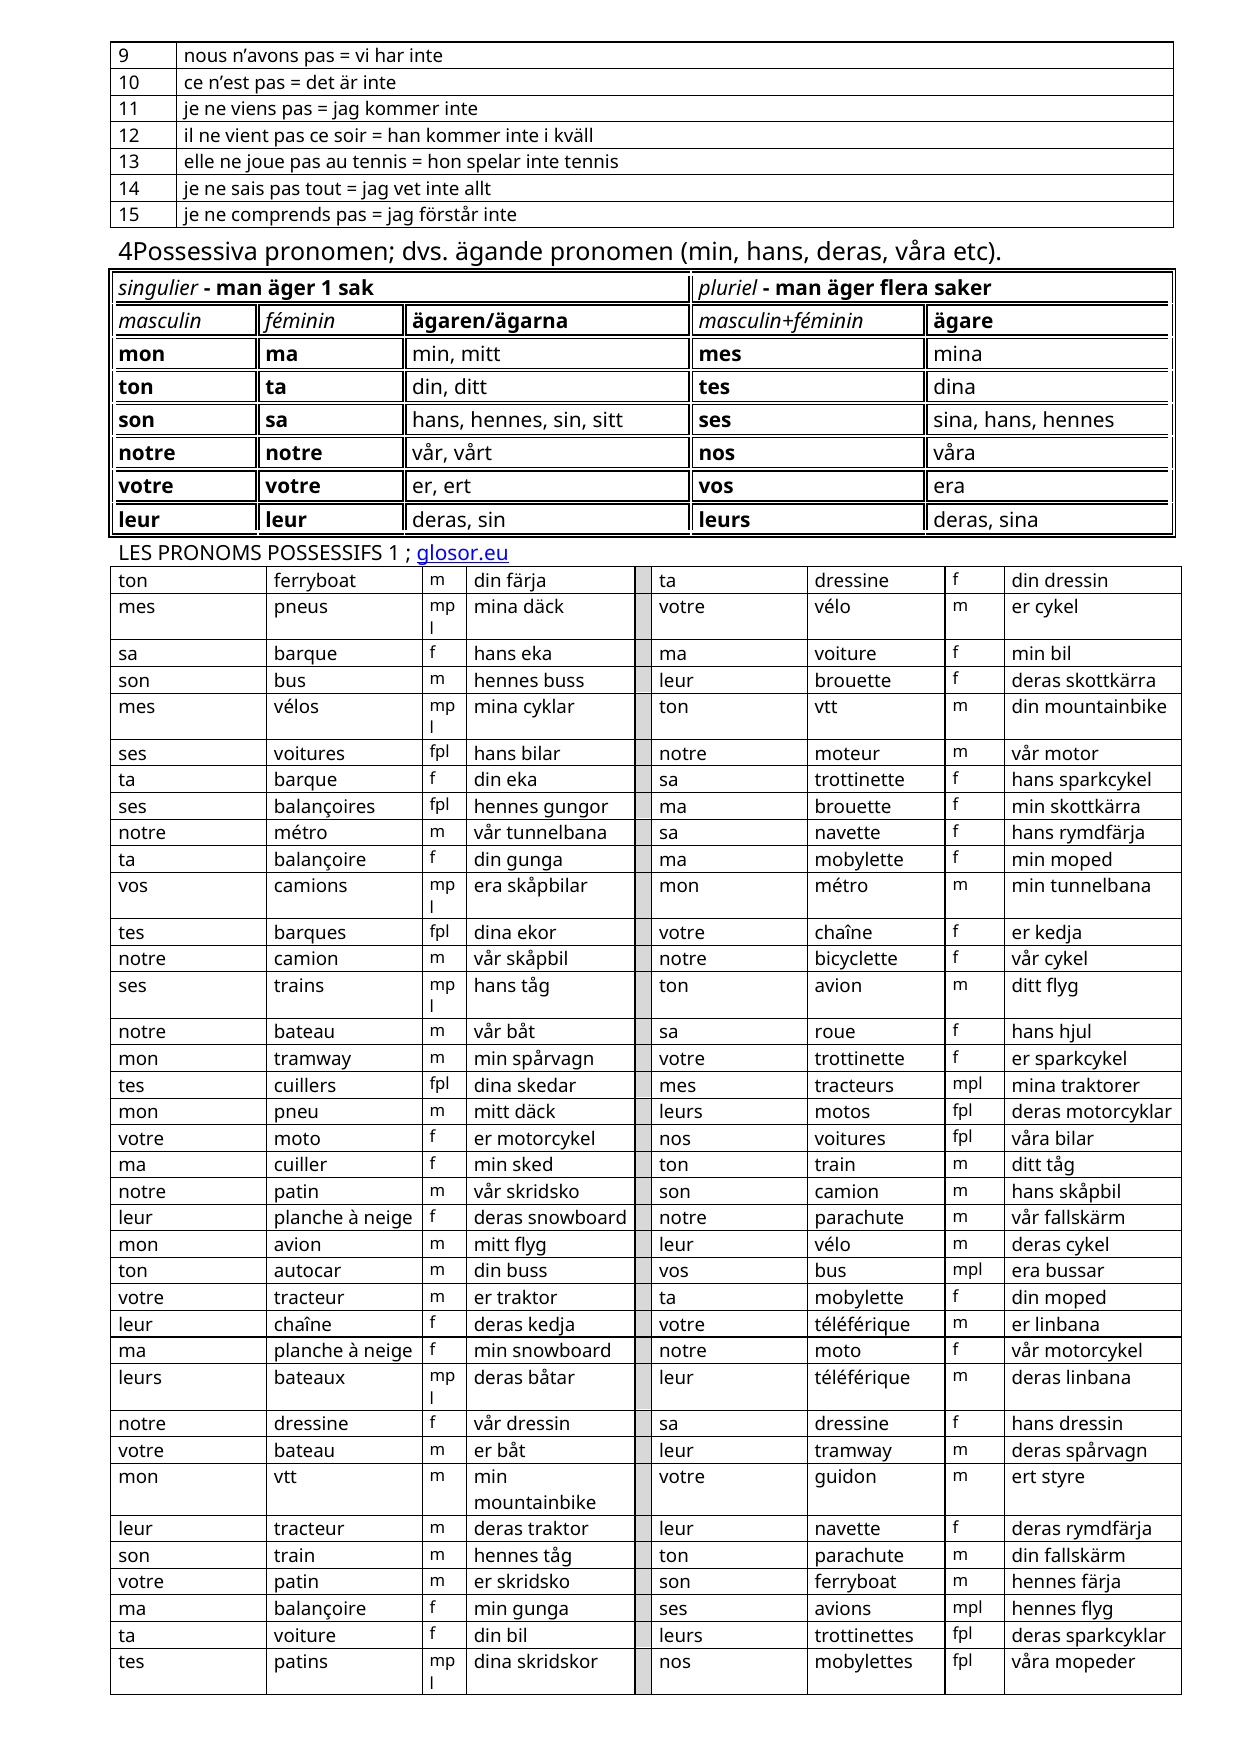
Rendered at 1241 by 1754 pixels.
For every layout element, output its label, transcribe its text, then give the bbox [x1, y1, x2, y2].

table_cell [636, 1464, 651, 1515]
table_cell ma [111, 1595, 266, 1621]
table_cell mes [693, 339, 923, 367]
table_cell balançoires [267, 793, 422, 818]
table_cell vår tunnelbana [467, 820, 634, 845]
table_cell ditt tåg [1005, 1152, 1181, 1177]
table_cell vos [111, 873, 266, 918]
table_cell deras snowboard [467, 1205, 634, 1230]
table_cell mina [926, 334, 1174, 367]
table_cell votre [652, 1045, 807, 1071]
table_cell ferryboat [808, 1569, 944, 1594]
table_cell deras motorcyklar [1005, 1099, 1181, 1124]
table_cell balançoire [267, 1595, 422, 1621]
table_cell [636, 1411, 651, 1436]
table_cell bicyclette [808, 946, 944, 971]
table_cell mobylettes [808, 1649, 944, 1694]
table_header ta [652, 567, 807, 593]
table_cell avion [808, 972, 944, 1018]
table_cell hans, hennes, sin, sitt [407, 405, 688, 434]
table_cell vélo [808, 1231, 944, 1257]
table_cell mon [652, 873, 807, 918]
table_cell min gunga [467, 1595, 634, 1621]
table_cell m [423, 1284, 466, 1310]
table_cell sa [652, 1019, 807, 1044]
table_cell mitt däck [467, 1099, 634, 1124]
table_cell f [423, 1622, 466, 1647]
table_cell mon [111, 1231, 266, 1257]
table_cell son [111, 401, 258, 434]
table_cell barque [267, 640, 422, 666]
table_cell [111, 122, 176, 148]
table_cell [636, 1622, 651, 1647]
table_cell f [946, 766, 1004, 792]
table_cell voitures [808, 1125, 944, 1151]
table_cell leurs [111, 1364, 266, 1409]
table_cell je ne viens pas = jag kommer inte [177, 96, 1173, 121]
table_cell f [423, 1411, 466, 1436]
table_cell m [946, 1364, 1004, 1409]
table_cell notre [111, 1178, 266, 1204]
table_cell mpl [946, 1072, 1004, 1097]
table_cell m [946, 1152, 1004, 1177]
table_cell m [423, 820, 466, 845]
table_cell m [423, 946, 466, 971]
table_cell leurs [652, 1622, 807, 1647]
table_cell f [946, 1411, 1004, 1436]
table_cell sa [111, 640, 266, 666]
table_cell deras skottkärra [1005, 667, 1181, 692]
table_cell son [111, 667, 266, 692]
table_cell [636, 667, 651, 692]
table_cell m [423, 1099, 466, 1124]
table_cell [636, 820, 651, 845]
table_header ton [111, 567, 266, 593]
table_cell cuillers [267, 1072, 422, 1097]
table_cell m [423, 1437, 466, 1463]
table_cell bateau [267, 1019, 422, 1044]
table_cell mpl [423, 1649, 466, 1694]
table_cell dressine [808, 1411, 944, 1436]
table_cell mpl [946, 1258, 1004, 1283]
table_cell vår motor [1005, 740, 1181, 765]
table_cell mpl [423, 694, 466, 739]
table_cell notre [111, 820, 266, 845]
table_cell hennes buss [467, 667, 634, 692]
table_cell ton [652, 1542, 807, 1568]
table_cell er sparkcykel [1005, 1045, 1181, 1071]
table_cell ta [111, 766, 266, 792]
table_cell m [423, 1045, 466, 1071]
table_cell f [946, 667, 1004, 692]
table_cell ce n’est pas = det är inte [177, 69, 1173, 94]
table_cell ta [111, 846, 266, 872]
table_cell er kedja [1005, 919, 1181, 945]
table_cell [111, 202, 176, 227]
table_cell leur [652, 667, 807, 692]
table_cell f [946, 1338, 1004, 1363]
table_cell sa [652, 1411, 807, 1436]
table_cell leur [652, 1516, 807, 1541]
table_cell f [423, 1125, 466, 1151]
table_cell tramway [267, 1045, 422, 1071]
table_cell leur [258, 505, 404, 533]
table_cell [636, 1125, 651, 1151]
table_cell vår skridsko [467, 1178, 634, 1204]
table_cell ton [652, 1152, 807, 1177]
table_cell bateau [267, 1437, 422, 1463]
table_cell ses [111, 972, 266, 1018]
table_cell hans skåpbil [1005, 1178, 1181, 1204]
table_cell mpl [946, 1595, 1004, 1621]
table_cell bus [808, 1258, 944, 1283]
table_cell sa [652, 820, 807, 845]
table_cell f [946, 1019, 1004, 1044]
table_cell tes [693, 372, 923, 401]
table_cell [636, 1338, 651, 1363]
table_cell notre [260, 438, 402, 467]
table_cell m [946, 1178, 1004, 1204]
table_cell din fallskärm [1005, 1542, 1181, 1568]
table_cell leur [111, 1205, 266, 1230]
table_cell brouette [808, 793, 944, 818]
table_cell din eka [467, 766, 634, 792]
table_cell mpl [423, 972, 466, 1018]
table_cell [636, 640, 651, 666]
table_cell er motorcykel [467, 1125, 634, 1151]
table_cell ses [652, 1595, 807, 1621]
table_cell avions [808, 1595, 944, 1621]
table_cell son [652, 1178, 807, 1204]
table_cell votre [111, 1284, 266, 1310]
table_cell m [946, 1569, 1004, 1594]
table_cell [636, 873, 651, 918]
table_cell min moped [1005, 846, 1181, 872]
table_cell ägare [926, 301, 1174, 334]
table_cell leur [111, 1311, 266, 1336]
table_cell chaîne [808, 919, 944, 945]
table_cell tracteur [267, 1516, 422, 1541]
table_cell mes [111, 594, 266, 639]
table_cell min sked [467, 1152, 634, 1177]
table_cell mina cyklar [467, 694, 634, 739]
table_header din dressin [1005, 567, 1181, 593]
table_cell min tunnelbana [1005, 873, 1181, 918]
table_cell navette [808, 820, 944, 845]
table_cell er linbana [1005, 1311, 1181, 1336]
table_cell f [423, 1152, 466, 1177]
table_cell mes [652, 1072, 807, 1097]
table_cell pneu [267, 1099, 422, 1124]
table_header f [946, 567, 1004, 593]
table_cell je ne sais pas tout = jag vet inte allt [177, 175, 1173, 201]
table_cell trottinettes [808, 1622, 944, 1647]
table_cell mon [111, 1045, 266, 1071]
table_cell deras rymdfärja [1005, 1516, 1181, 1541]
table_cell [636, 1437, 651, 1463]
table_cell m [946, 594, 1004, 639]
table_cell f [946, 1284, 1004, 1310]
table_cell ses [693, 405, 923, 434]
table_cell leur [652, 1437, 807, 1463]
table_cell din bil [467, 1622, 634, 1647]
table_cell patin [267, 1178, 422, 1204]
table_cell [111, 69, 176, 94]
table_cell hans rymdfärja [1005, 820, 1181, 845]
table_cell ägaren/ägarna [407, 306, 688, 334]
table_cell er cykel [1005, 594, 1181, 639]
table_cell era bussar [1005, 1258, 1181, 1283]
table_cell hans dressin [1005, 1411, 1181, 1436]
table_cell dina skridskor [467, 1649, 634, 1694]
table_cell m [423, 1569, 466, 1594]
table_cell notre [111, 1019, 266, 1044]
table_cell deras sparkcyklar [1005, 1622, 1181, 1647]
table_cell deras traktor [467, 1516, 634, 1541]
table_cell din buss [467, 1258, 634, 1283]
table_cell ton [652, 694, 807, 739]
table_cell métro [808, 873, 944, 918]
table_cell f [423, 1338, 466, 1363]
table_cell mon [111, 1099, 266, 1124]
table_header m [423, 567, 466, 593]
text LES PRONOMS POSSESSIFS 1 ; glosor.eu [118, 538, 1199, 566]
table_cell notre [111, 434, 258, 467]
table_cell notre [652, 740, 807, 765]
table_cell trottinette [808, 766, 944, 792]
table_cell notre [111, 946, 266, 971]
table_cell f [946, 820, 1004, 845]
table_cell brouette [808, 667, 944, 692]
table_cell min snowboard [467, 1338, 634, 1363]
table_cell voiture [267, 1622, 422, 1647]
table_cell hans hjul [1005, 1019, 1181, 1044]
table_cell [111, 43, 176, 68]
table_cell roue [808, 1019, 944, 1044]
table_cell guidon [808, 1464, 944, 1515]
table_cell [636, 1364, 651, 1409]
table_cell leurs [652, 1099, 807, 1124]
table_cell m [423, 1542, 466, 1568]
table_cell [636, 1542, 651, 1568]
table_cell mobylette [808, 1284, 944, 1310]
table_cell [636, 946, 651, 971]
table_cell er båt [467, 1437, 634, 1463]
table_cell hans tåg [467, 972, 634, 1018]
table_cell camion [267, 946, 422, 971]
table_cell [636, 1072, 651, 1097]
table_cell masculin+féminin [693, 306, 923, 334]
table_cell [111, 96, 176, 121]
table_cell dina [926, 368, 1174, 401]
table_cell deras kedja [467, 1311, 634, 1336]
table_cell f [423, 1311, 466, 1336]
table_cell vélo [808, 594, 944, 639]
table_cell votre [652, 1464, 807, 1515]
table_cell f [423, 1205, 466, 1230]
table_cell vår dressin [467, 1411, 634, 1436]
table_cell era skåpbilar [467, 873, 634, 918]
table_cell leur [652, 1364, 807, 1409]
table_cell [636, 1231, 651, 1257]
table_cell f [423, 1595, 466, 1621]
table_cell m [946, 740, 1004, 765]
table_cell fpl [946, 1125, 1004, 1151]
table_cell [636, 1152, 651, 1177]
table_cell chaîne [267, 1311, 422, 1336]
table_cell m [946, 1464, 1004, 1515]
table_cell mobylette [808, 846, 944, 872]
table_cell [636, 740, 651, 765]
table_cell il ne vient pas ce soir = han kommer inte i kväll [177, 122, 1173, 148]
table_cell mes [111, 694, 266, 739]
table_cell cuiller [267, 1152, 422, 1177]
table_cell barques [267, 919, 422, 945]
table_cell [111, 175, 176, 201]
table_cell vår, vårt [407, 438, 688, 467]
table_cell planche à neige [267, 1338, 422, 1363]
table_cell votre [111, 1125, 266, 1151]
table_cell ses [111, 740, 266, 765]
table_cell votre [652, 1311, 807, 1336]
table_cell navette [808, 1516, 944, 1541]
table_cell dina skedar [467, 1072, 634, 1097]
table_cell [636, 1311, 651, 1336]
table_cell [636, 1649, 651, 1694]
table_cell min skottkärra [1005, 793, 1181, 818]
table_cell barque [267, 766, 422, 792]
table_cell [636, 766, 651, 792]
table_cell deras cykel [1005, 1231, 1181, 1257]
table_cell ta [652, 1284, 807, 1310]
table_cell [636, 694, 651, 739]
table_cell f [946, 640, 1004, 666]
table_cell f [946, 846, 1004, 872]
table_cell vos [652, 1258, 807, 1283]
table_cell deras spårvagn [1005, 1437, 1181, 1463]
table_cell din gunga [467, 846, 634, 872]
table_cell [636, 1205, 651, 1230]
table_cell avion [267, 1231, 422, 1257]
table_cell leurs [691, 500, 926, 533]
table_cell ma [652, 640, 807, 666]
table_cell mina traktorer [1005, 1072, 1181, 1097]
table_cell ton [652, 972, 807, 1018]
table_cell notre [111, 1411, 266, 1436]
table_cell f [423, 766, 466, 792]
table_cell mpl [423, 594, 466, 639]
table_cell hennes gungor [467, 793, 634, 818]
table_cell [636, 1019, 651, 1044]
text 4Possessiva pronomen; dvs. ägande pronomen (min, hans, deras, våra etc). [118, 234, 1199, 268]
table_cell mpl [423, 1364, 466, 1409]
table_cell moto [808, 1338, 944, 1363]
table_cell mitt flyg [467, 1231, 634, 1257]
table_cell patin [267, 1569, 422, 1594]
table_cell fpl [423, 740, 466, 765]
table_cell son [111, 1542, 266, 1568]
table_cell parachute [808, 1542, 944, 1568]
table_cell notre [652, 1338, 807, 1363]
table_cell [636, 1258, 651, 1283]
table_header singulier - man äger 1 sak [111, 270, 691, 301]
table_cell bus [267, 667, 422, 692]
table_cell f [946, 946, 1004, 971]
table_cell ta [111, 1622, 266, 1647]
table_cell [636, 1045, 651, 1071]
table_cell hennes färja [1005, 1569, 1181, 1594]
table_cell voitures [267, 740, 422, 765]
table_cell vår fallskärm [1005, 1205, 1181, 1230]
table_cell mpl [423, 873, 466, 918]
table_cell fpl [423, 1072, 466, 1097]
table_cell trottinette [808, 1045, 944, 1071]
table_cell f [946, 1045, 1004, 1071]
table_cell camions [267, 873, 422, 918]
table_cell vår motorcykel [1005, 1338, 1181, 1363]
table_cell din moped [1005, 1284, 1181, 1310]
table_cell ta [260, 372, 402, 401]
table_cell f [946, 919, 1004, 945]
table_cell [636, 1516, 651, 1541]
table_cell fpl [946, 1622, 1004, 1647]
table_cell m [946, 1231, 1004, 1257]
table_cell hans bilar [467, 740, 634, 765]
table_cell sina, hans, hennes [926, 401, 1174, 434]
table_cell fpl [423, 793, 466, 818]
table_cell ma [260, 339, 402, 367]
table_cell féminin [260, 306, 402, 334]
table_cell er skridsko [467, 1569, 634, 1594]
table_cell je ne comprends pas = jag förstår inte [177, 202, 1173, 227]
table_cell trains [267, 972, 422, 1018]
table_cell votre [652, 594, 807, 639]
table_cell sa [260, 405, 402, 434]
table_cell votre [111, 1569, 266, 1594]
table_cell [636, 972, 651, 1018]
table_cell deras båtar [467, 1364, 634, 1409]
table_cell vår cykel [1005, 946, 1181, 971]
table_cell vår skåpbil [467, 946, 634, 971]
table_cell deras linbana [1005, 1364, 1181, 1409]
table_cell tramway [808, 1437, 944, 1463]
table_cell [636, 594, 651, 639]
table_cell vos [693, 472, 923, 500]
table_cell métro [267, 820, 422, 845]
table_cell ton [111, 368, 258, 401]
table_cell hans sparkcykel [1005, 766, 1181, 792]
table_cell min spårvagn [467, 1045, 634, 1071]
table_cell min mountainbike [467, 1464, 634, 1515]
table_cell vtt [267, 1464, 422, 1515]
table_cell f [423, 846, 466, 872]
table_cell votre [111, 1437, 266, 1463]
table_cell planche à neige [267, 1205, 422, 1230]
table_cell m [423, 1258, 466, 1283]
table_cell mina däck [467, 594, 634, 639]
table_cell fpl [946, 1099, 1004, 1124]
table_cell vélos [267, 694, 422, 739]
table_cell m [946, 873, 1004, 918]
table_cell hennes tåg [467, 1542, 634, 1568]
table_cell m [946, 1205, 1004, 1230]
table_cell m [423, 667, 466, 692]
table_cell tes [111, 1649, 266, 1694]
table_cell ma [652, 846, 807, 872]
table_cell mon [111, 334, 258, 367]
table_cell m [946, 972, 1004, 1018]
table_cell din, ditt [407, 372, 688, 401]
table_cell våra mopeder [1005, 1649, 1181, 1694]
table_cell tracteurs [808, 1072, 944, 1097]
table_cell train [267, 1542, 422, 1568]
table_cell [636, 793, 651, 818]
table_cell pneus [267, 594, 422, 639]
table_cell m [946, 1542, 1004, 1568]
table_cell m [946, 1311, 1004, 1336]
table_cell ses [111, 793, 266, 818]
table_cell parachute [808, 1205, 944, 1230]
table_cell votre [111, 467, 258, 500]
table_cell camion [808, 1178, 944, 1204]
table_cell m [423, 1019, 466, 1044]
table_cell fpl [946, 1649, 1004, 1694]
table_cell notre [652, 946, 807, 971]
table_cell son [652, 1569, 807, 1594]
table_cell hans eka [467, 640, 634, 666]
table_cell ditt flyg [1005, 972, 1181, 1018]
table_header dressine [808, 567, 944, 593]
table_cell f [946, 793, 1004, 818]
table_cell deras, sina [926, 500, 1174, 533]
table_cell motos [808, 1099, 944, 1124]
table_cell m [423, 1464, 466, 1515]
table_cell tes [111, 919, 266, 945]
table_cell téléférique [808, 1311, 944, 1336]
table_cell masculin [111, 301, 258, 334]
table_cell m [423, 1178, 466, 1204]
table_cell balançoire [267, 846, 422, 872]
table_cell leur [652, 1231, 807, 1257]
table_cell moteur [808, 740, 944, 765]
table_cell bateaux [267, 1364, 422, 1409]
table_cell era [926, 467, 1174, 500]
table_cell nos [693, 438, 923, 467]
table_cell leur [111, 1516, 266, 1541]
table_cell m [946, 694, 1004, 739]
table_cell våra [926, 434, 1174, 467]
table_cell [636, 919, 651, 945]
table_cell deras, sin [405, 500, 691, 533]
table_cell nous n’avons pas = vi har inte [177, 43, 1173, 68]
table_cell nos [652, 1125, 807, 1151]
table_cell tes [111, 1072, 266, 1097]
table_cell [636, 846, 651, 872]
table_cell dina ekor [467, 919, 634, 945]
table_cell ma [111, 1338, 266, 1363]
table_header [636, 567, 651, 593]
table_cell moto [267, 1125, 422, 1151]
table_cell autocar [267, 1258, 422, 1283]
table_cell våra bilar [1005, 1125, 1181, 1151]
table_cell f [946, 1516, 1004, 1541]
table_cell [111, 149, 176, 174]
table_cell patins [267, 1649, 422, 1694]
table_cell ton [111, 1258, 266, 1283]
table_cell nos [652, 1649, 807, 1694]
table_cell leur [111, 500, 258, 533]
table_cell [636, 1178, 651, 1204]
table_cell m [423, 1231, 466, 1257]
table_cell tracteur [267, 1284, 422, 1310]
table_cell ert styre [1005, 1464, 1181, 1515]
table_cell vår båt [467, 1019, 634, 1044]
table_header pluriel - man äger flera saker [691, 272, 1172, 301]
table_cell elle ne joue pas au tennis = hon spelar inte tennis [177, 149, 1173, 174]
table_cell min, mitt [407, 339, 688, 367]
table_cell votre [260, 472, 402, 500]
table_cell m [423, 1516, 466, 1541]
table_cell hennes flyg [1005, 1595, 1181, 1621]
table_cell train [808, 1152, 944, 1177]
table_header din färja [467, 567, 634, 593]
table_cell [636, 1099, 651, 1124]
table_cell din mountainbike [1005, 694, 1181, 739]
table_cell er, ert [407, 472, 688, 500]
table_cell [636, 1595, 651, 1621]
table_cell ma [111, 1152, 266, 1177]
table_cell sa [652, 766, 807, 792]
table_cell notre [652, 1205, 807, 1230]
table_cell er traktor [467, 1284, 634, 1310]
table_cell fpl [423, 919, 466, 945]
table_cell m [946, 1437, 1004, 1463]
table_cell vtt [808, 694, 944, 739]
table_cell f [423, 640, 466, 666]
table_cell mon [111, 1464, 266, 1515]
table_cell min bil [1005, 640, 1181, 666]
table_cell [636, 1569, 651, 1594]
table_cell ma [652, 793, 807, 818]
table_cell [636, 1284, 651, 1310]
table_header ferryboat [267, 567, 422, 593]
table_cell voiture [808, 640, 944, 666]
table_cell votre [652, 919, 807, 945]
table_cell téléférique [808, 1364, 944, 1409]
table_cell dressine [267, 1411, 422, 1436]
